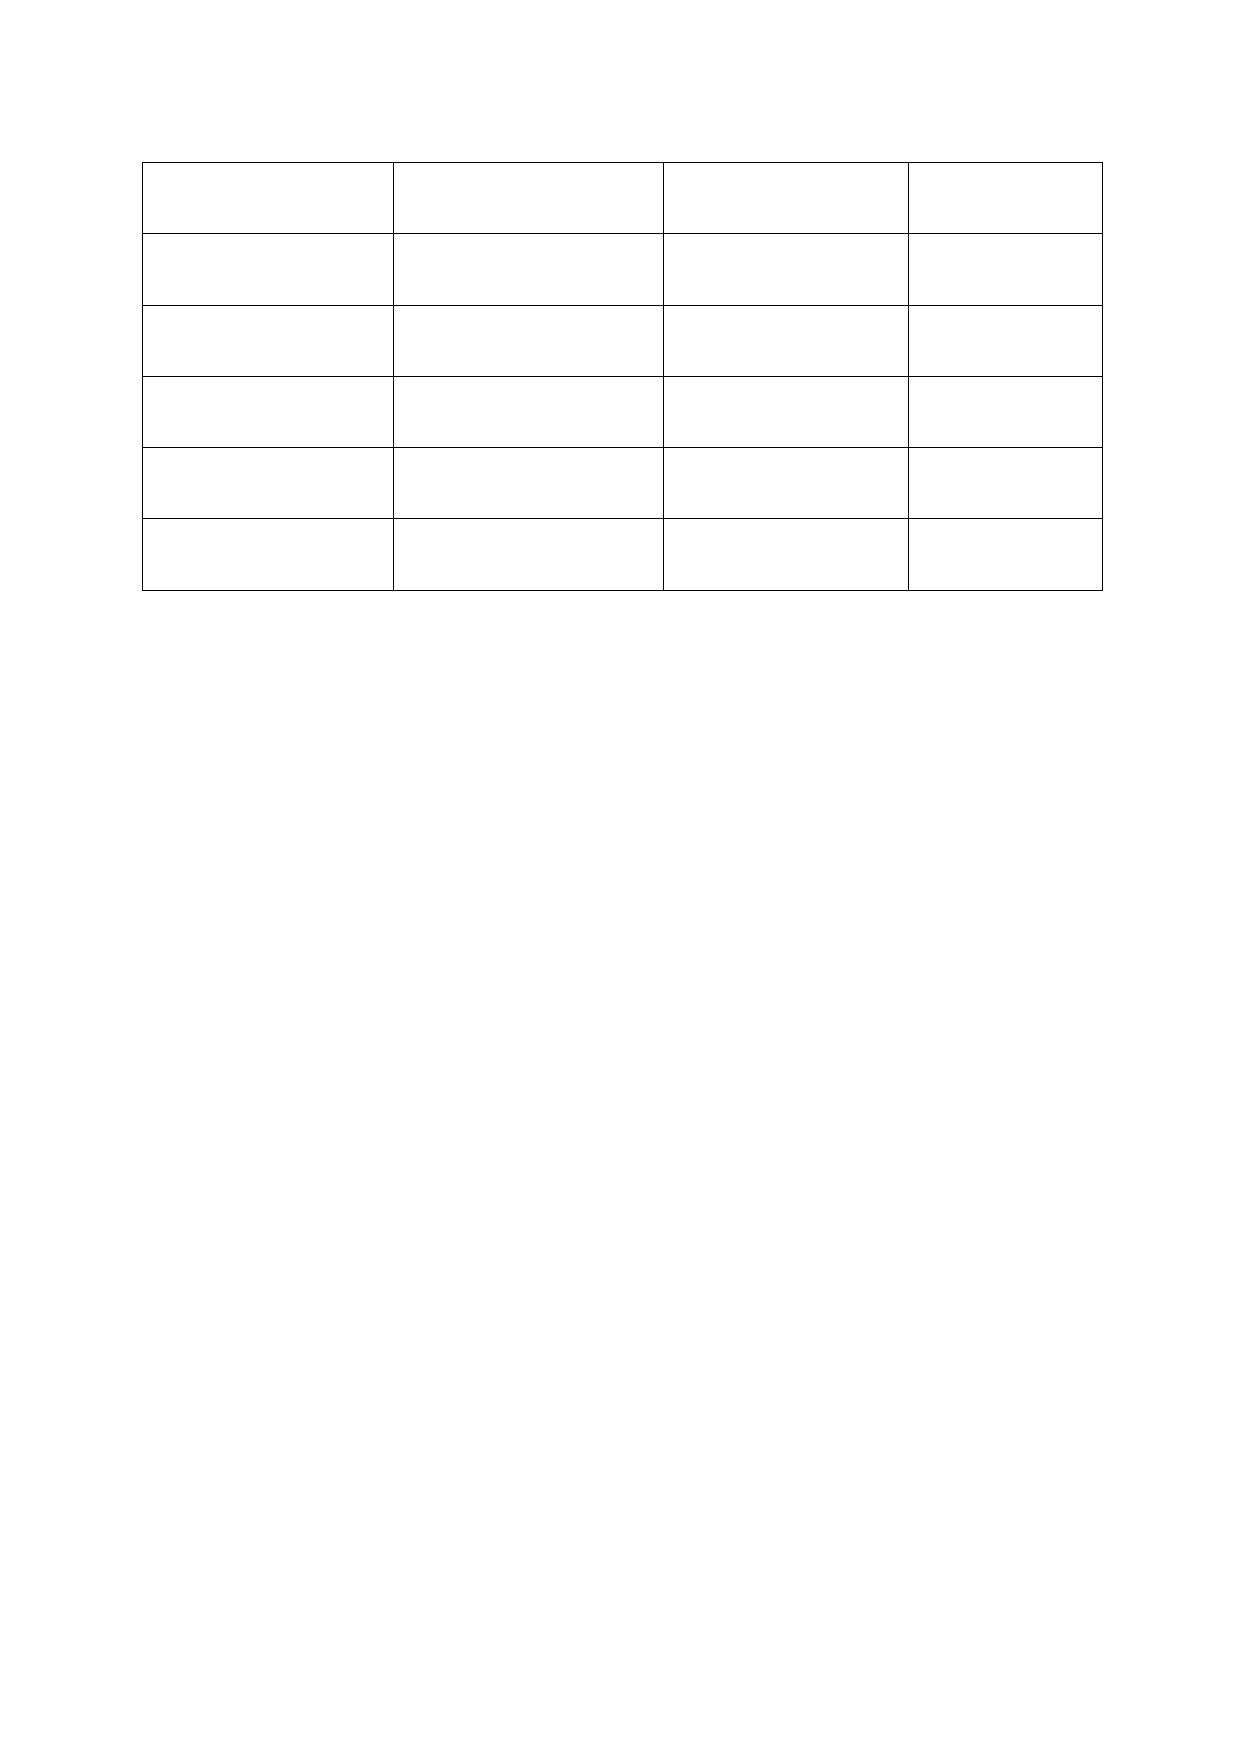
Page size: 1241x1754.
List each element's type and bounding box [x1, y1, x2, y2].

table_cell [909, 234, 1102, 304]
table_cell [909, 519, 1102, 589]
table_cell [664, 234, 908, 304]
table_cell [909, 306, 1102, 376]
table_cell [394, 163, 663, 233]
table_cell [664, 448, 908, 518]
table_cell [909, 377, 1102, 447]
table_cell [909, 163, 1102, 233]
table_cell [143, 519, 393, 589]
table_cell [394, 306, 663, 376]
table_cell [394, 519, 663, 589]
table_cell [394, 448, 663, 518]
table_cell [394, 234, 663, 304]
table_cell [143, 377, 393, 447]
table_cell [143, 163, 393, 233]
table_cell [143, 448, 393, 518]
table_cell [664, 163, 908, 233]
table_cell [143, 306, 393, 376]
table_cell [909, 448, 1102, 518]
table_cell [664, 519, 908, 589]
table_cell [664, 377, 908, 447]
table_cell [394, 377, 663, 447]
table_cell [143, 234, 393, 304]
table_cell [664, 306, 908, 376]
